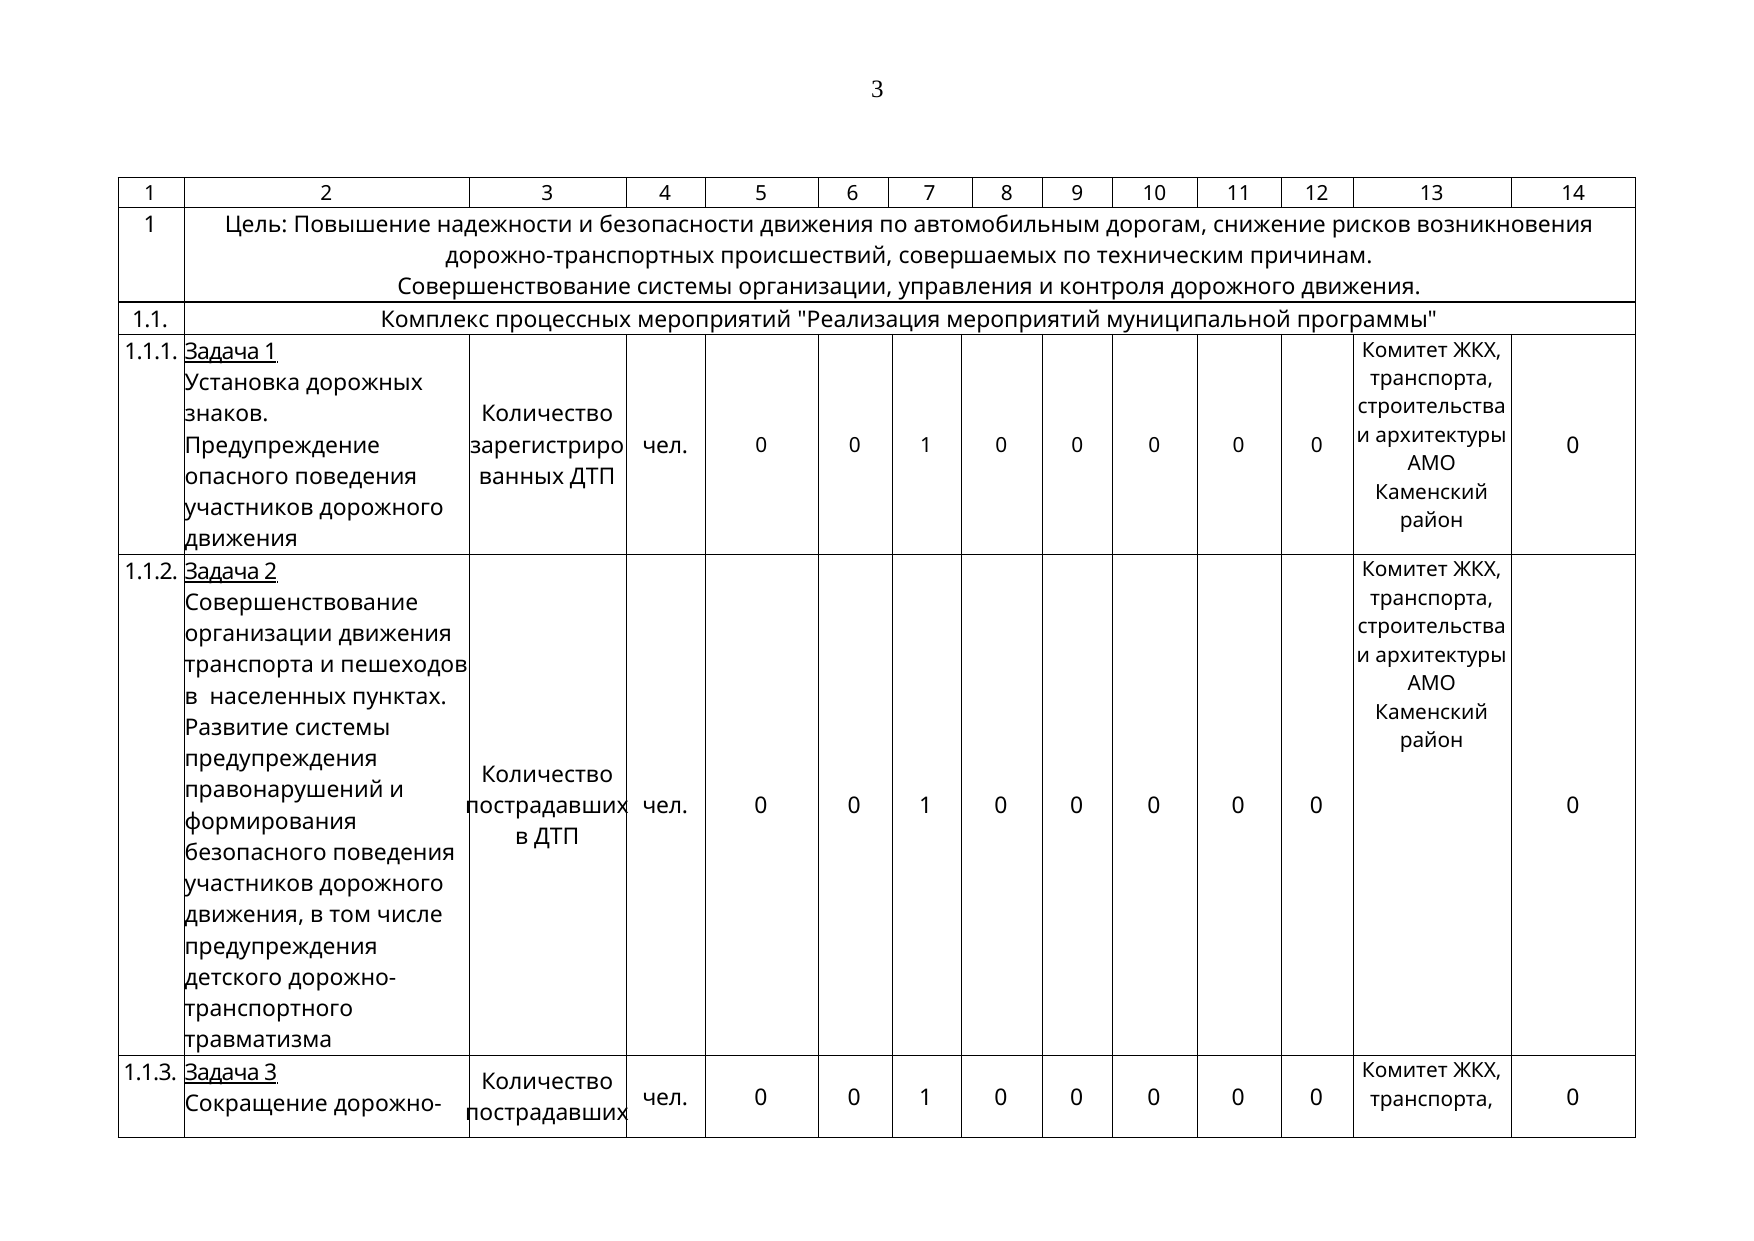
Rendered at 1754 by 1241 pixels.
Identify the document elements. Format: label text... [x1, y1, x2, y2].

table_cell 1 [893, 1056, 961, 1137]
table_cell Количество зарегистрированных ДТП [470, 335, 626, 553]
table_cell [1354, 1056, 1511, 1137]
table_cell Количество пострадавших в ДТП [470, 555, 626, 1054]
table_cell 11 [1198, 178, 1281, 207]
table_cell 1 [119, 178, 184, 207]
table_cell 0 [1198, 555, 1281, 1054]
table_cell 0 [706, 335, 818, 553]
table_cell 0 [1282, 335, 1353, 553]
table_cell 0 [1282, 1056, 1353, 1137]
table_cell 8 [973, 178, 1042, 207]
table_cell Комитет ЖКХ, транспорта, строительства и архитектуры АМО Каменский район [1354, 555, 1511, 1054]
table_cell 1 [119, 208, 184, 301]
table_cell 0 [706, 1056, 818, 1137]
table_cell 6 [819, 178, 888, 207]
table_cell 0 [1198, 335, 1281, 553]
table_cell 0 [706, 555, 818, 1054]
table_cell чел. [627, 1056, 705, 1137]
table_cell чел. [627, 555, 705, 1054]
table_cell 1 [893, 555, 961, 1054]
table_cell 1.1.3. [119, 1056, 184, 1137]
table_cell Цель: Повышение надежности и безопасности движения по автомобильным дорогам, снижение рисков возникновения дорожно-транспортных происшествий, совершаемых по техническим причинам. Совершенствование системы организации, управления и контроля дорожного движения. [185, 208, 1635, 301]
table_cell 0 [1043, 335, 1112, 553]
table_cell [185, 1056, 469, 1137]
table_cell чел. [627, 335, 705, 553]
table_cell 0 [1512, 1056, 1635, 1137]
table_cell 0 [962, 555, 1042, 1054]
table_cell 1 [893, 335, 961, 553]
table_cell 0 [1113, 555, 1197, 1054]
table_cell 7 [889, 178, 972, 207]
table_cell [470, 1056, 626, 1137]
table_cell 1.1.2. [119, 555, 184, 1054]
table_cell 0 [1512, 555, 1635, 1054]
table_cell 0 [962, 1056, 1042, 1137]
table_cell 13 [1354, 178, 1511, 207]
table_cell 3 [470, 178, 626, 207]
table_cell 0 [1113, 335, 1197, 553]
table_cell 0 [1512, 335, 1635, 553]
table_cell 1.1.1. [119, 335, 184, 553]
table_cell 0 [1282, 555, 1353, 1054]
table_cell 0 [1043, 555, 1112, 1054]
table_cell 10 [1113, 178, 1197, 207]
table_cell 0 [1113, 1056, 1197, 1137]
table_cell 0 [1198, 1056, 1281, 1137]
table_cell 9 [1043, 178, 1112, 207]
table_cell 12 [1282, 178, 1353, 207]
table_cell 0 [819, 335, 892, 553]
table_cell 0 [962, 335, 1042, 553]
table_cell Комитет ЖКХ, транспорта, строительства и архитектуры АМО Каменский район [1354, 335, 1511, 553]
table_cell 0 [819, 1056, 892, 1137]
table_cell 14 [1512, 178, 1635, 207]
table_cell 1.1. [119, 303, 184, 334]
table_cell 0 [1043, 1056, 1112, 1137]
table_cell Задача 2 Совершенствование организации движения транспорта и пешеходов в населенных пунктах. Развитие системы предупреждения правонарушений и формирования безопасного поведения участников дорожного движения, в том числе предупреждения детского дорожно-транспортного травматизма [185, 555, 469, 1054]
table_cell 5 [706, 178, 818, 207]
table_cell Комплекс процессных мероприятий "Реализация мероприятий муниципальной программы" [185, 303, 1635, 334]
table_cell Задача 1 Установка дорожных знаков. Предупреждение опасного поведения участников дорожного движения [185, 335, 469, 553]
table_cell 0 [819, 555, 892, 1054]
table_cell 4 [627, 178, 705, 207]
table_cell 2 [185, 178, 469, 207]
